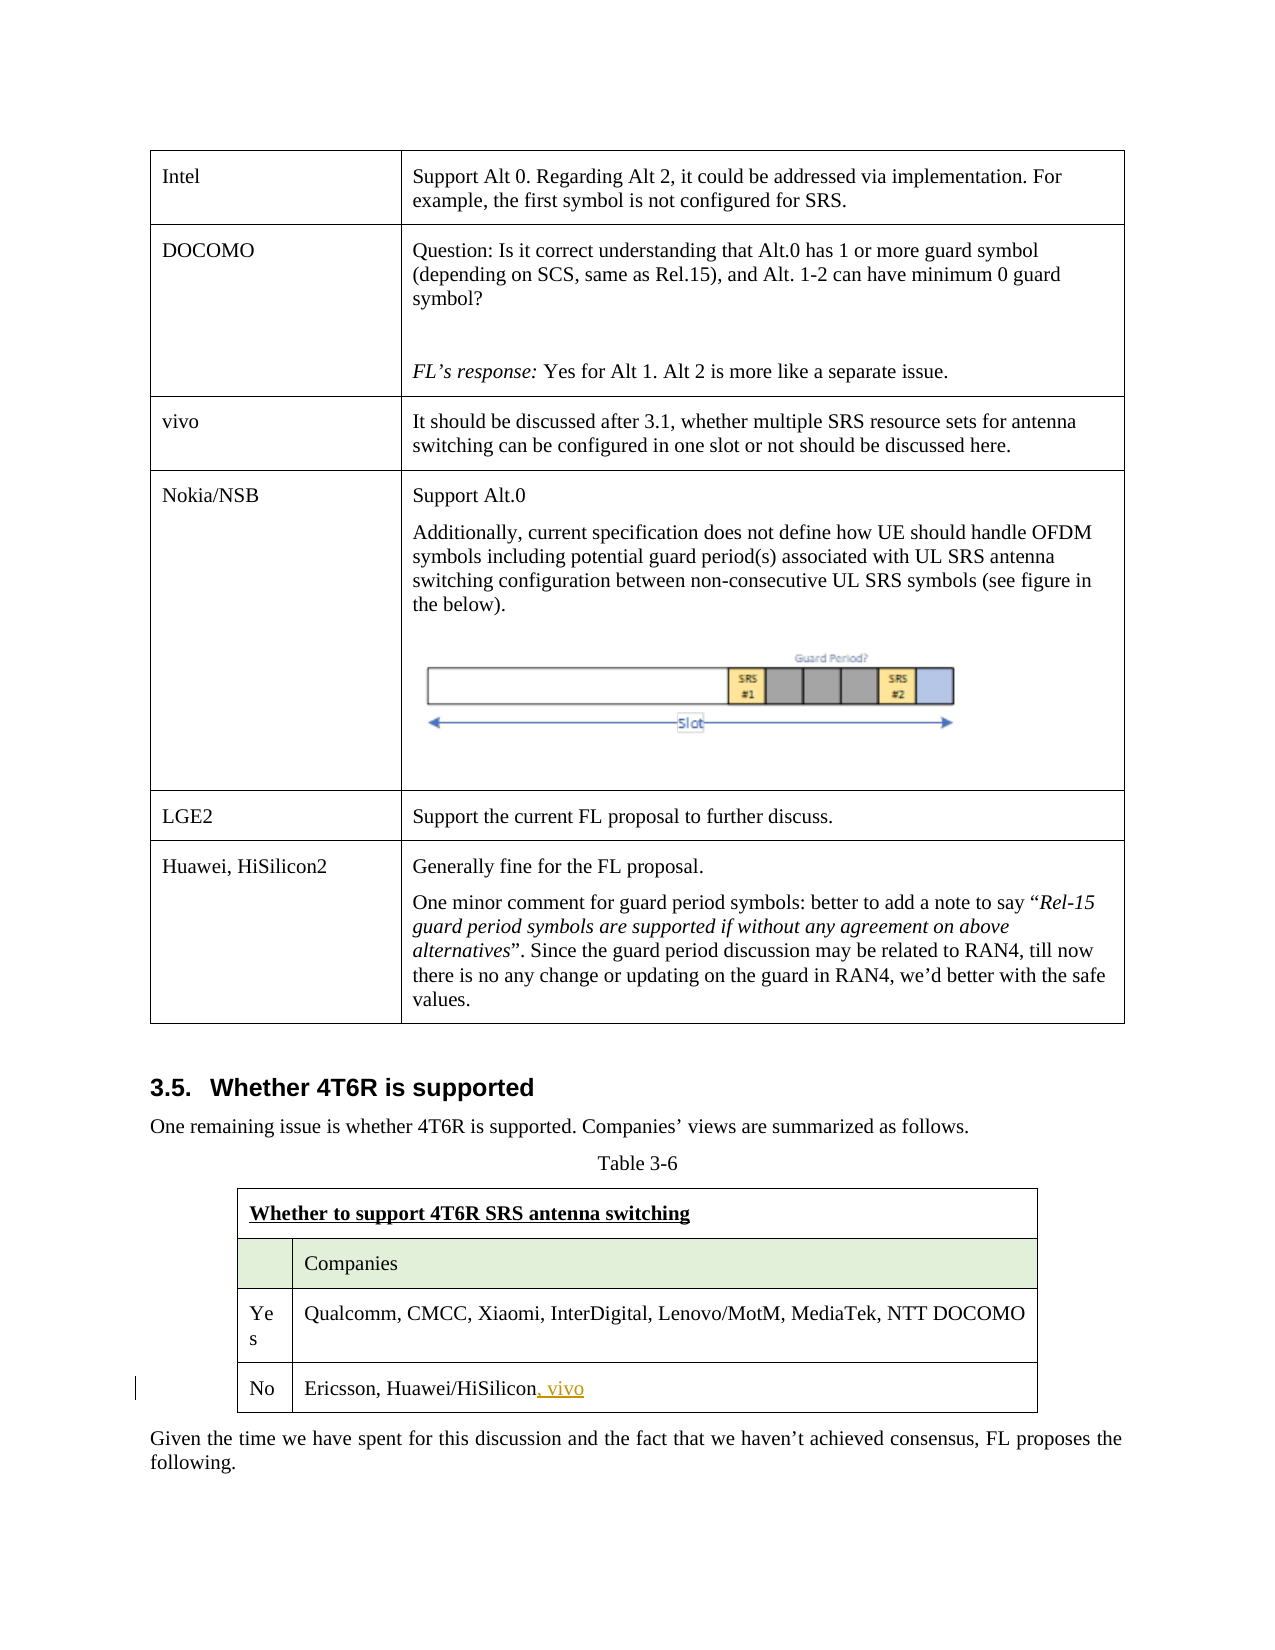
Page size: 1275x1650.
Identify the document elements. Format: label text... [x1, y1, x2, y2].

table_cell Intel [151, 151, 401, 224]
table_cell DOCOMO [151, 225, 401, 396]
table_cell Question: Is it correct understanding that Alt.0 has 1 or more guard symbol (depending on SCS, same as Rel.15), and Alt. 1-2 can have minimum 0 guard symbol? FL’s response: Yes for Alt 1. Alt 2 is more like a separate issue. [402, 225, 1124, 396]
table_cell Companies [293, 1239, 1037, 1288]
table_cell Yes [238, 1289, 292, 1362]
text Given the time we have spent for this discussion and the fact that we haven’t achieved consensus, FL proposes the following. [150, 1426, 1125, 1474]
text One remaining issue is whether 4T6R is supported. Companies’ views are summarized as follows. [150, 1114, 1125, 1138]
table_cell LGE2 [151, 791, 401, 840]
table_cell Nokia/NSB [151, 471, 401, 790]
table_cell Support the current FL proposal to further discuss. [402, 791, 1124, 840]
table_cell Ericsson, Huawei/HiSilicon [293, 1363, 1037, 1412]
table_cell It should be discussed after 3.1, whether multiple SRS resource sets for antenna switching can be configured in one slot or not should be discussed here. [402, 397, 1124, 470]
table_cell Support Alt 0. Regarding Alt 2, it could be addressed via implementation. For example, the first symbol is not configured for SRS. [402, 151, 1124, 224]
text Table 3-6 [150, 1151, 1125, 1175]
table_cell Huawei, HiSilicon2 [151, 841, 401, 1023]
picture [412, 628, 972, 741]
table_cell vivo [151, 397, 401, 470]
table_header Whether to support 4T6R SRS antenna switching [238, 1189, 1037, 1238]
table_cell Qualcomm, CMCC, Xiaomi, InterDigital, Lenovo/MotM, MediaTek, NTT DOCOMO [293, 1289, 1037, 1362]
table_cell Support Alt.0 Additionally, current specification does not define how UE should handle OFDM symbols including potential guard period(s) associated with UL SRS antenna switching configuration between non-consecutive UL SRS symbols (see figure in the below). [402, 471, 1124, 790]
table_cell [238, 1239, 292, 1288]
subtitle Whether 4T6R is supported [150, 1073, 1125, 1102]
table_cell Generally fine for the FL proposal. One minor comment for guard period symbols: better to add a note to say “Rel-15 guard period symbols are supported if without any agreement on above alternatives”. Since the guard period discussion may be related to RAN4, till now there is no any change or updating on the guard in RAN4, we’d better with the safe values. [402, 841, 1124, 1023]
table_cell No [238, 1363, 292, 1412]
